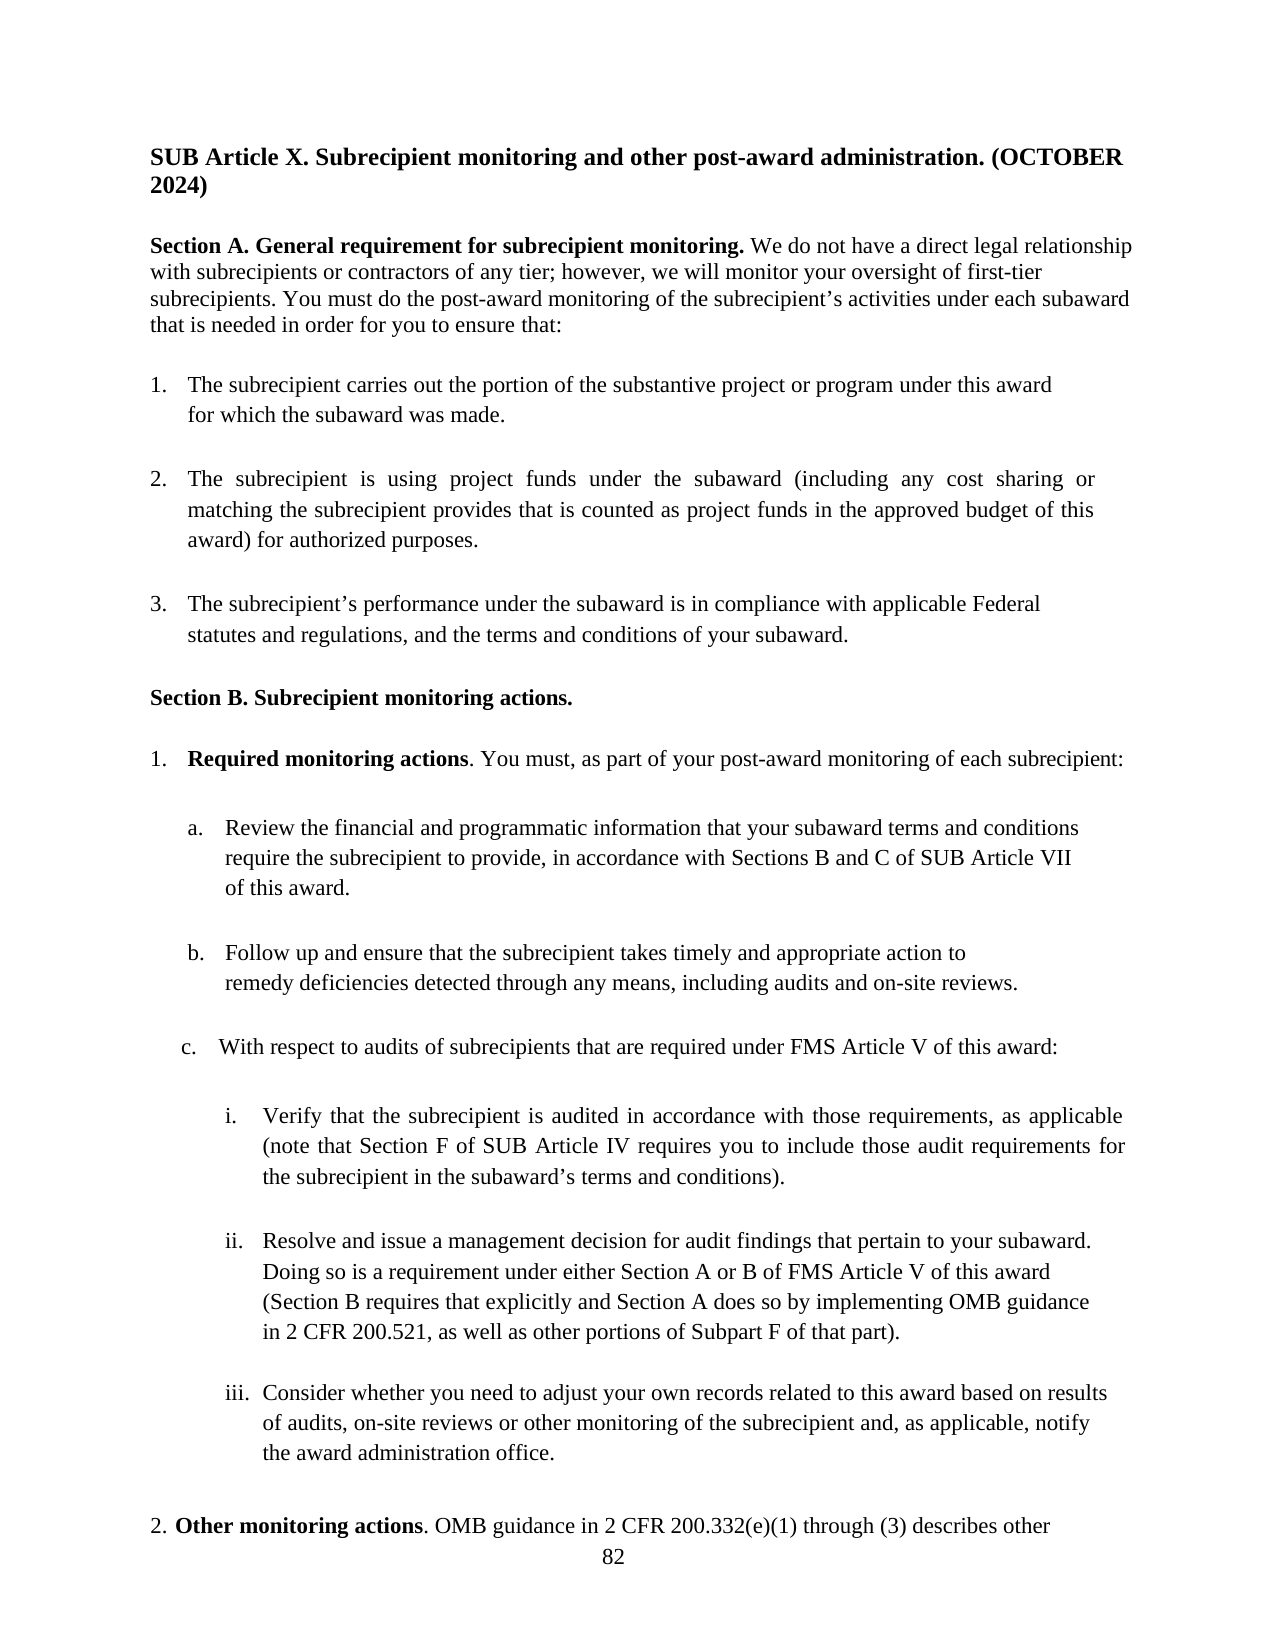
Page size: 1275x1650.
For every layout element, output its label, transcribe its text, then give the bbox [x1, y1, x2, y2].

subtitle Section A. General requirement for subrecipient monitoring. We do not have a direct legal relationship with subrecipients or contractors of any tier; however, we will monitor your oversight of first-tier subrecipients. You must do the post-award monitoring of the subrecipient’s activities under each subaward that is needed in order for you to ensure that: [150, 232, 1137, 337]
list Consider whether you need to adjust your own records related to this award based on results of audits, on-site reviews or other monitoring of the subrecipient and, as applicable, notify the award administration office. [225, 1379, 1119, 1465]
list The subrecipient carries out the portion of the substantive project or program under this award for which the subaward was made. [150, 371, 1080, 427]
subtitle SUB Article X. Subrecipient monitoring and other post-award administration. (OCTOBER 2024) [150, 142, 1137, 199]
subtitle Section B. Subrecipient monitoring actions. [150, 684, 1137, 710]
list With respect to audits of subrecipients that are required under FMS Article V of this award: [137, 1033, 1058, 1060]
list Required monitoring actions. You must, as part of your post-award monitoring of each subrecipient: [150, 744, 1137, 771]
list Resolve and issue a management decision for audit findings that pertain to your subaward. Doing so is a requirement under either Section A or B of FMS Article V of this award (Section B requires that explicitly and Section A does so by implementing OMB guidance in 2 CFR 200.521, as well as other portions of Subpart F of that part). [225, 1227, 1108, 1344]
list The subrecipient’s performance under the subaward is in compliance with applicable Federal statutes and regulations, and the terms and conditions of your subaward. [150, 591, 1111, 647]
list The subrecipient is using project funds under the subaward (including any cost sharing or matching the subrecipient provides that is counted as project funds in the approved budget of this award) for authorized purposes. [150, 465, 1095, 552]
list Review the financial and programmatic information that your subaward terms and conditions require the subrecipient to provide, in accordance with Sections B and C of SUB Article VII of this award. [187, 813, 1092, 900]
list Follow up and ensure that the subrecipient takes timely and appropriate action to remedy deficiencies detected through any means, including audits and on-site reviews. [187, 939, 1036, 995]
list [150, 1512, 1085, 1538]
list Verify that the subrecipient is audited in accordance with those requirements, as applicable (note that Section F of SUB Article IV requires you to include those audit requirements for the subrecipient in the subaward’s terms and conditions). [225, 1102, 1125, 1189]
